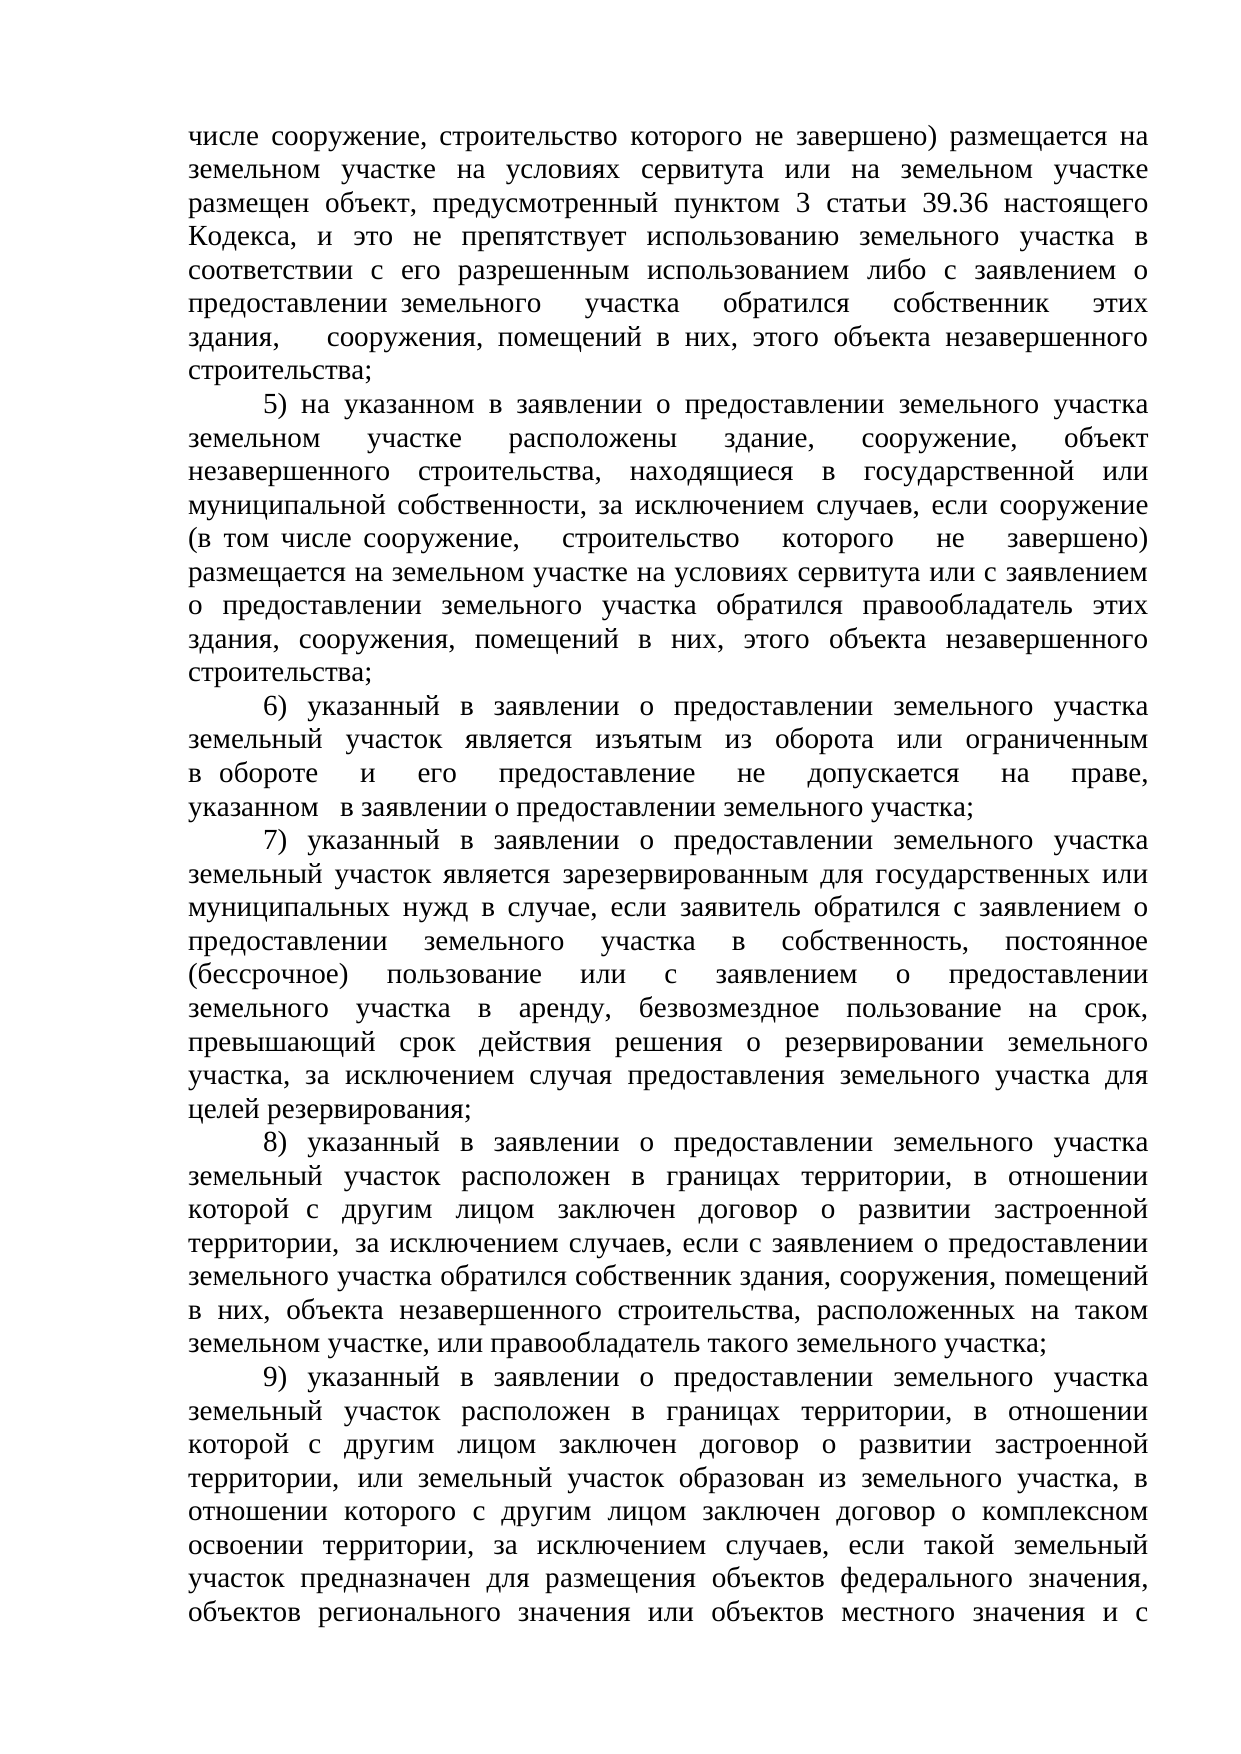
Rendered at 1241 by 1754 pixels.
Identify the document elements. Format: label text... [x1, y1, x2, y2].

text 5) на указанном в заявлении о предоставлении земельного участка земельном участке расположены здание, сооружение, объект незавершенного строительства, находящиеся в государственной или муниципальной собственности, за исключением случаев, если сооружение (в том числе сооружение, строительство которого не завершено) размещается на земельном участке на условиях сервитута или с заявлением о предоставлении земельного участка обратился правообладатель этих здания, сооружения, помещений в них, этого объекта незавершенного строительства; [188, 387, 1148, 689]
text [188, 118, 1148, 386]
text 8) указанный в заявлении о предоставлении земельного участка земельный участок расположен в границах территории, в отношении которой с другим лицом заключен договор о развитии застроенной территории, за исключением случаев, если с заявлением о предоставлении земельного участка обратился собственник здания, сооружения, помещений в них, объекта незавершенного строительства, расположенных на таком земельном участке, или правообладатель такого земельного участка; [188, 1125, 1148, 1359]
text 6) указанный в заявлении о предоставлении земельного участка земельный участок является изъятым из оборота или ограниченным в обороте и его предоставление не допускается на праве, указанном в заявлении о предоставлении земельного участка; [188, 689, 1148, 823]
text 7) указанный в заявлении о предоставлении земельного участка земельный участок является зарезервированным для государственных или муниципальных нужд в случае, если заявитель обратился с заявлением о предоставлении земельного участка в собственность, постоянное (бессрочное) пользование или с заявлением о предоставлении земельного участка в аренду, безвозмездное пользование на срок, превышающий срок действия решения о резервировании земельного участка, за исключением случая предоставления земельного участка для целей резервирования; [188, 823, 1148, 1125]
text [188, 1359, 1148, 1628]
